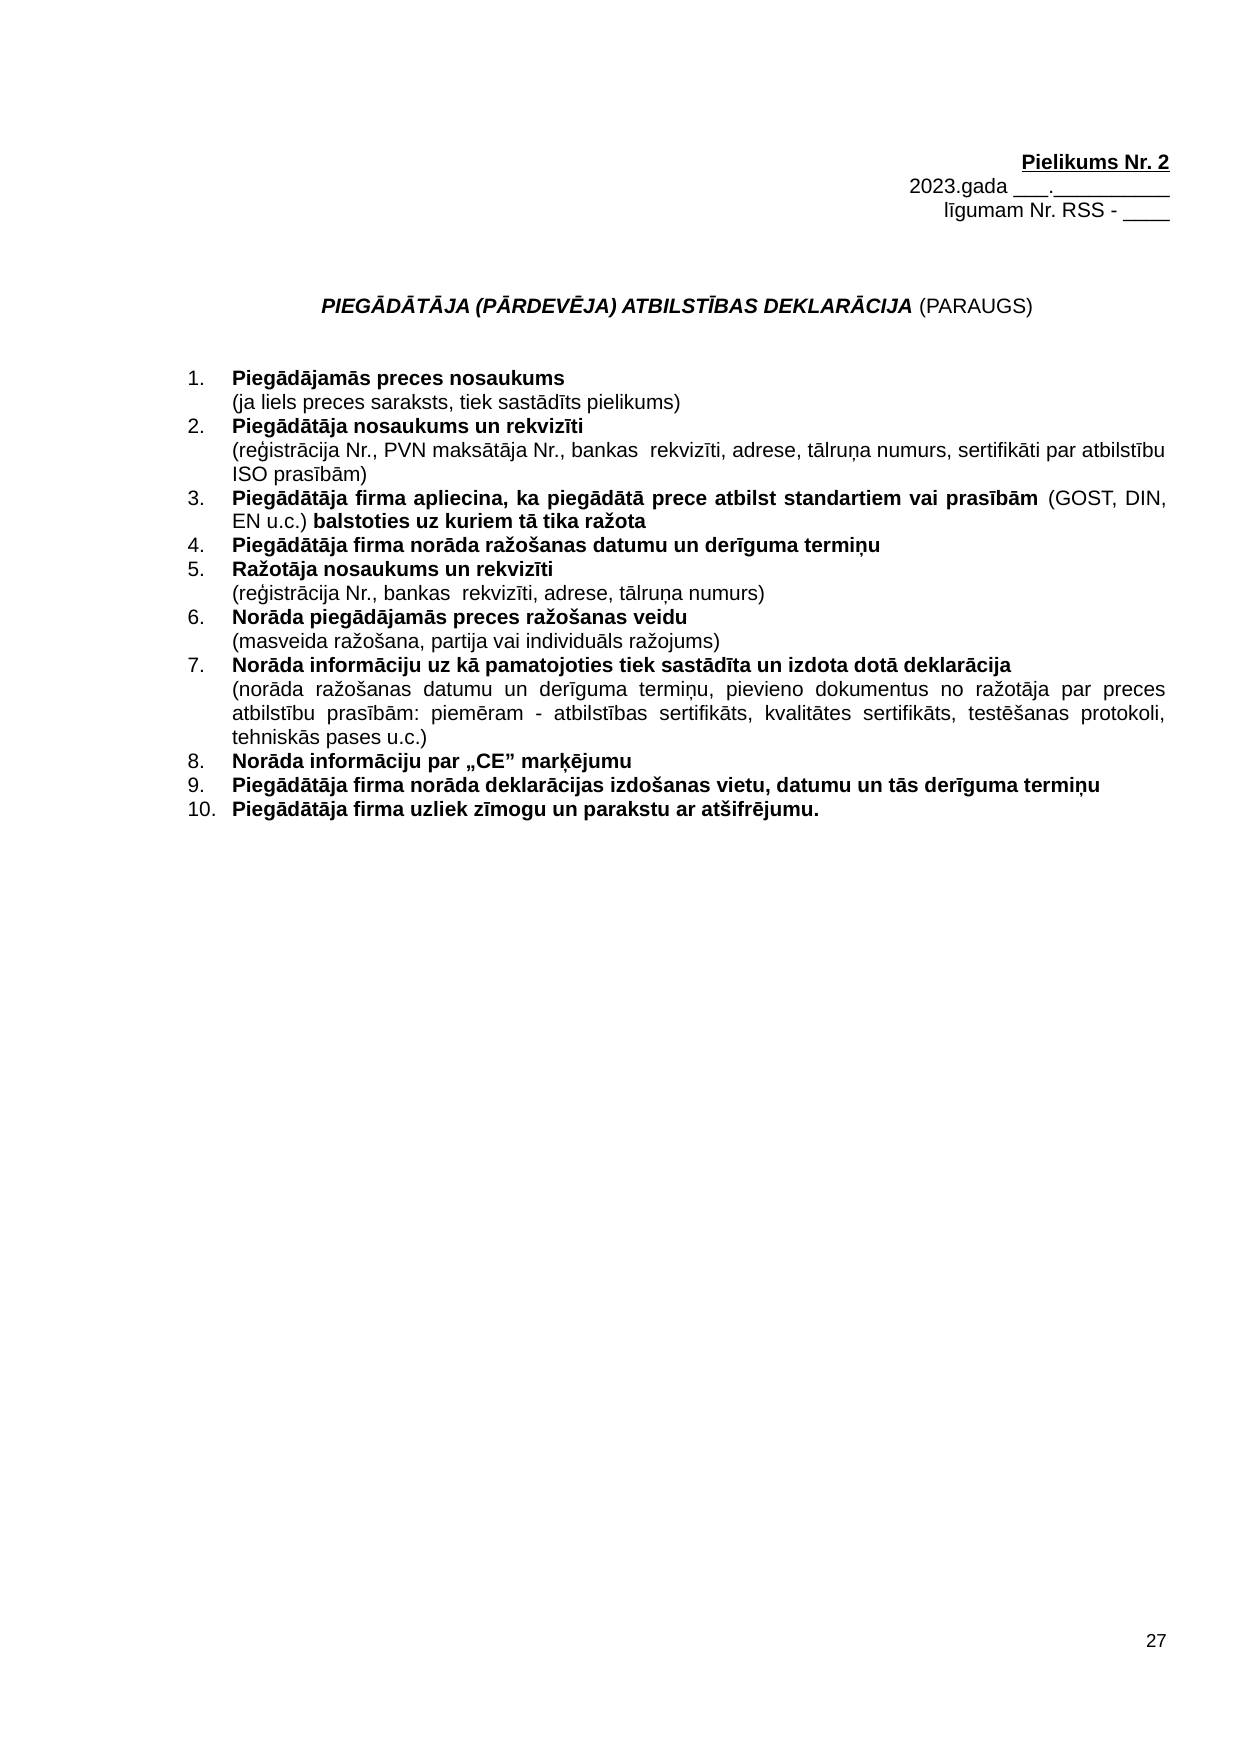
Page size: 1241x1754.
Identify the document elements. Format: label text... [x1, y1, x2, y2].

text (masveida ražošana, partija vai individuāls ražojums) [232, 629, 1167, 653]
text līgumam Nr. RSS - ____ [822, 198, 1169, 222]
list Piegādātāja firma norāda ražošanas datumu un derīguma termiņu [187, 533, 1167, 557]
list Ražotāja nosaukums un rekvizīti [187, 557, 1167, 581]
text (ja liels preces saraksts, tiek sastādīts pielikums) [232, 389, 1167, 413]
list Norāda piegādājamās preces ražošanas veidu [187, 605, 1167, 629]
list Piegādātāja firma norāda deklarācijas izdošanas vietu, datumu un tās derīguma termiņu [187, 773, 1167, 797]
text Pielikums Nr. 2 [822, 150, 1169, 174]
list Norāda informāciju uz kā pamatojoties tiek sastādīta un izdota dotā deklarācija [187, 653, 1167, 677]
list Piegādātāja nosaukums un rekvizīti [187, 413, 1167, 437]
list Piegādātāja firma uzliek zīmogu un parakstu ar atšifrējumu. [187, 797, 1167, 821]
text (norāda ražošanas datumu un derīguma termiņu, pievieno dokumentus no ražotāja par preces atbilstību prasībām: piemēram - atbilstības sertifikāts, kvalitātes sertifikāts, testēšanas protokoli, tehniskās pases u.c.) [232, 677, 1167, 749]
text 2023.gada ___.__________ [822, 174, 1169, 198]
text (reģistrācija Nr., PVN maksātāja Nr., bankas rekvizīti, adrese, tālruņa numurs, sertifikāti par atbilstību ISO prasībām) [232, 437, 1167, 485]
list Piegādājamās preces nosaukums [187, 366, 1167, 389]
list Norāda informāciju par „CE” marķējumu [187, 749, 1167, 773]
list Piegādātāja firma apliecina, ka piegādātā prece atbilst standartiem vai prasībām (GOST, DIN, EN u.c.) balstoties uz kuriem tā tika ražota [187, 485, 1167, 533]
text (reģistrācija Nr., bankas rekvizīti, adrese, tālruņa numurs) [232, 581, 1167, 605]
text PIEGĀDĀTĀJA (PĀRDEVĒJA) ATBILSTĪBAS DEKLARĀCIJA (PARAUGS) [187, 294, 1167, 318]
